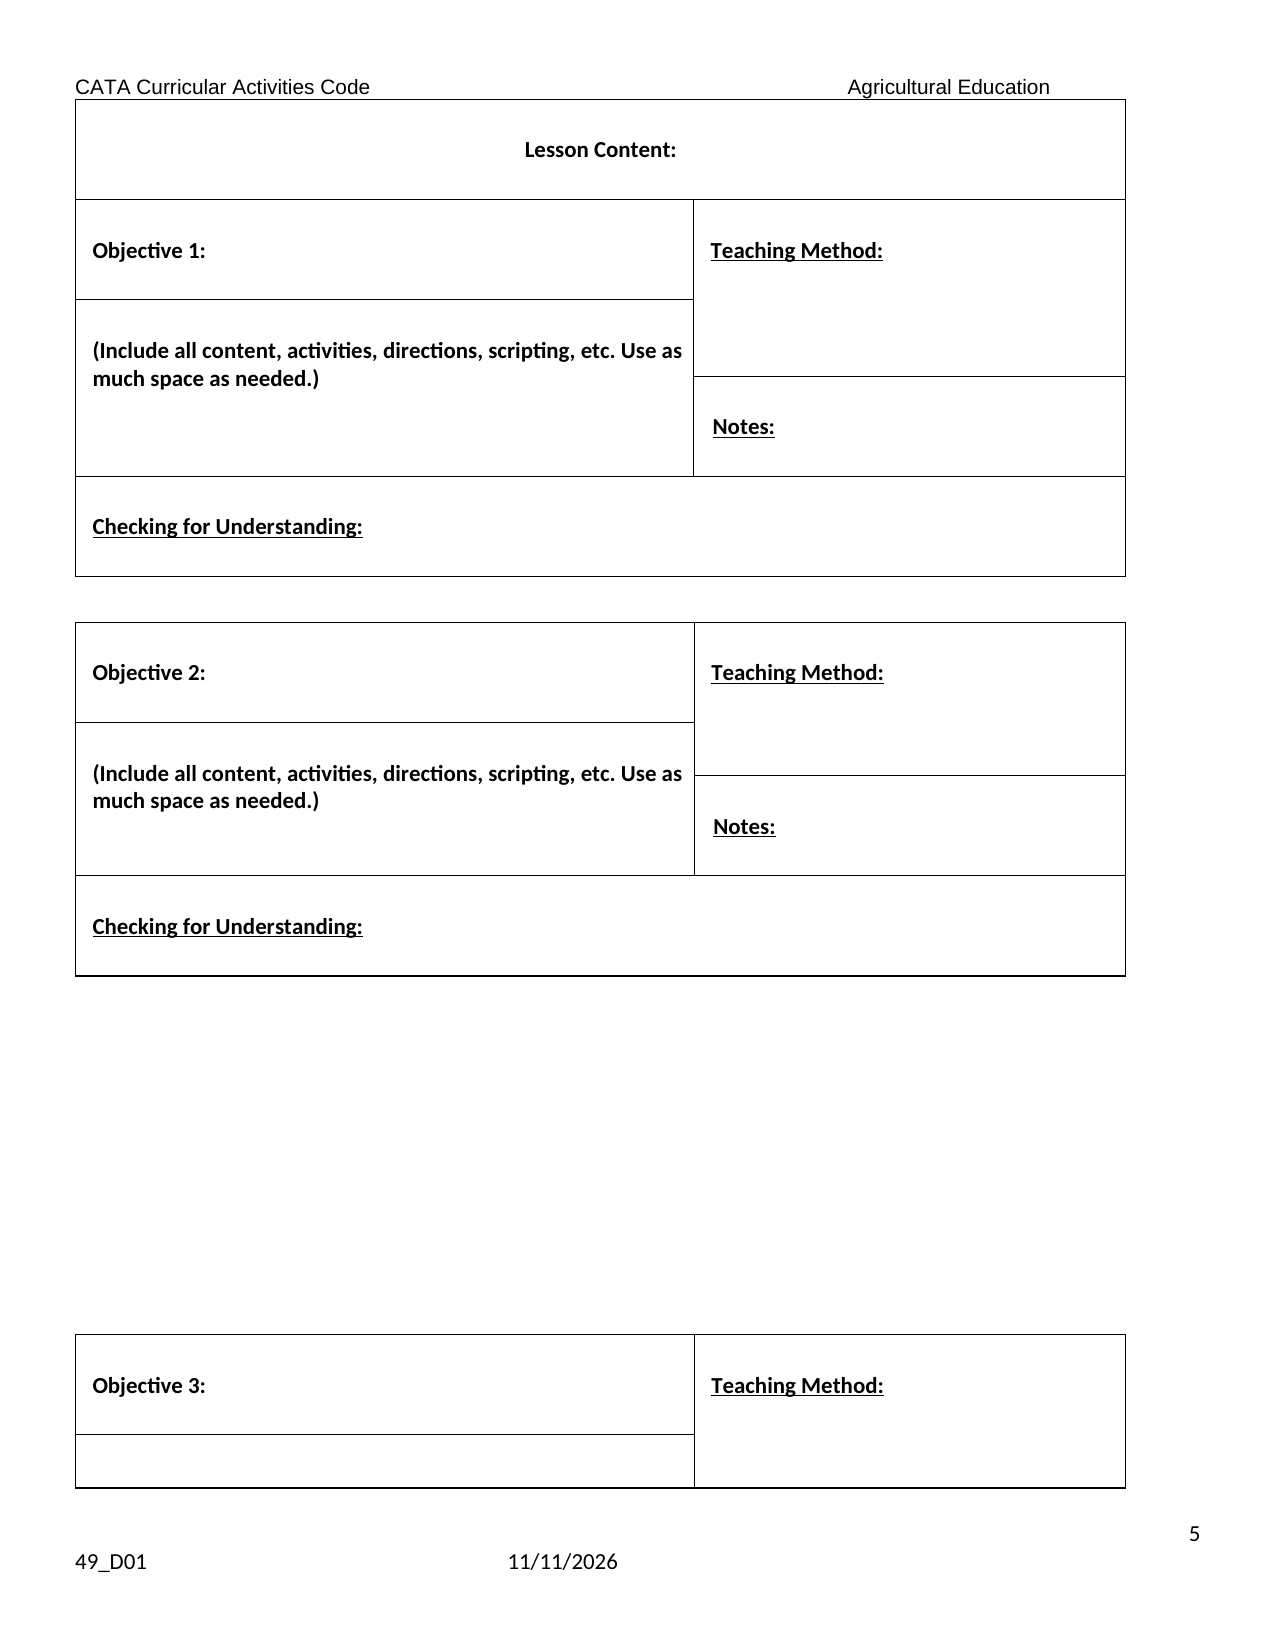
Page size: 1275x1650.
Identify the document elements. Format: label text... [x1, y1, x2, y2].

table_header Teaching Method: [695, 1335, 1125, 1487]
table_cell Objective 1: [76, 200, 693, 299]
table_cell Teaching Method: [694, 200, 1125, 376]
table_cell Notes: [695, 776, 1125, 875]
table_cell Notes: [694, 377, 1125, 476]
table_header Objective 3: [76, 1335, 694, 1434]
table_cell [76, 1435, 694, 1487]
table_cell Checking for Understanding: [76, 876, 1125, 975]
table_cell (Include all content, activities, directions, scripting, etc. Use as much space as needed.) [76, 723, 694, 875]
table_header Teaching Method: [695, 623, 1125, 775]
table_header Objective 2: [76, 623, 694, 722]
table_header Lesson Content: [76, 100, 1125, 199]
table_cell Checking for Understanding: [76, 477, 1125, 576]
table_cell (Include all content, activities, directions, scripting, etc. Use as much space as needed.) [76, 300, 693, 476]
